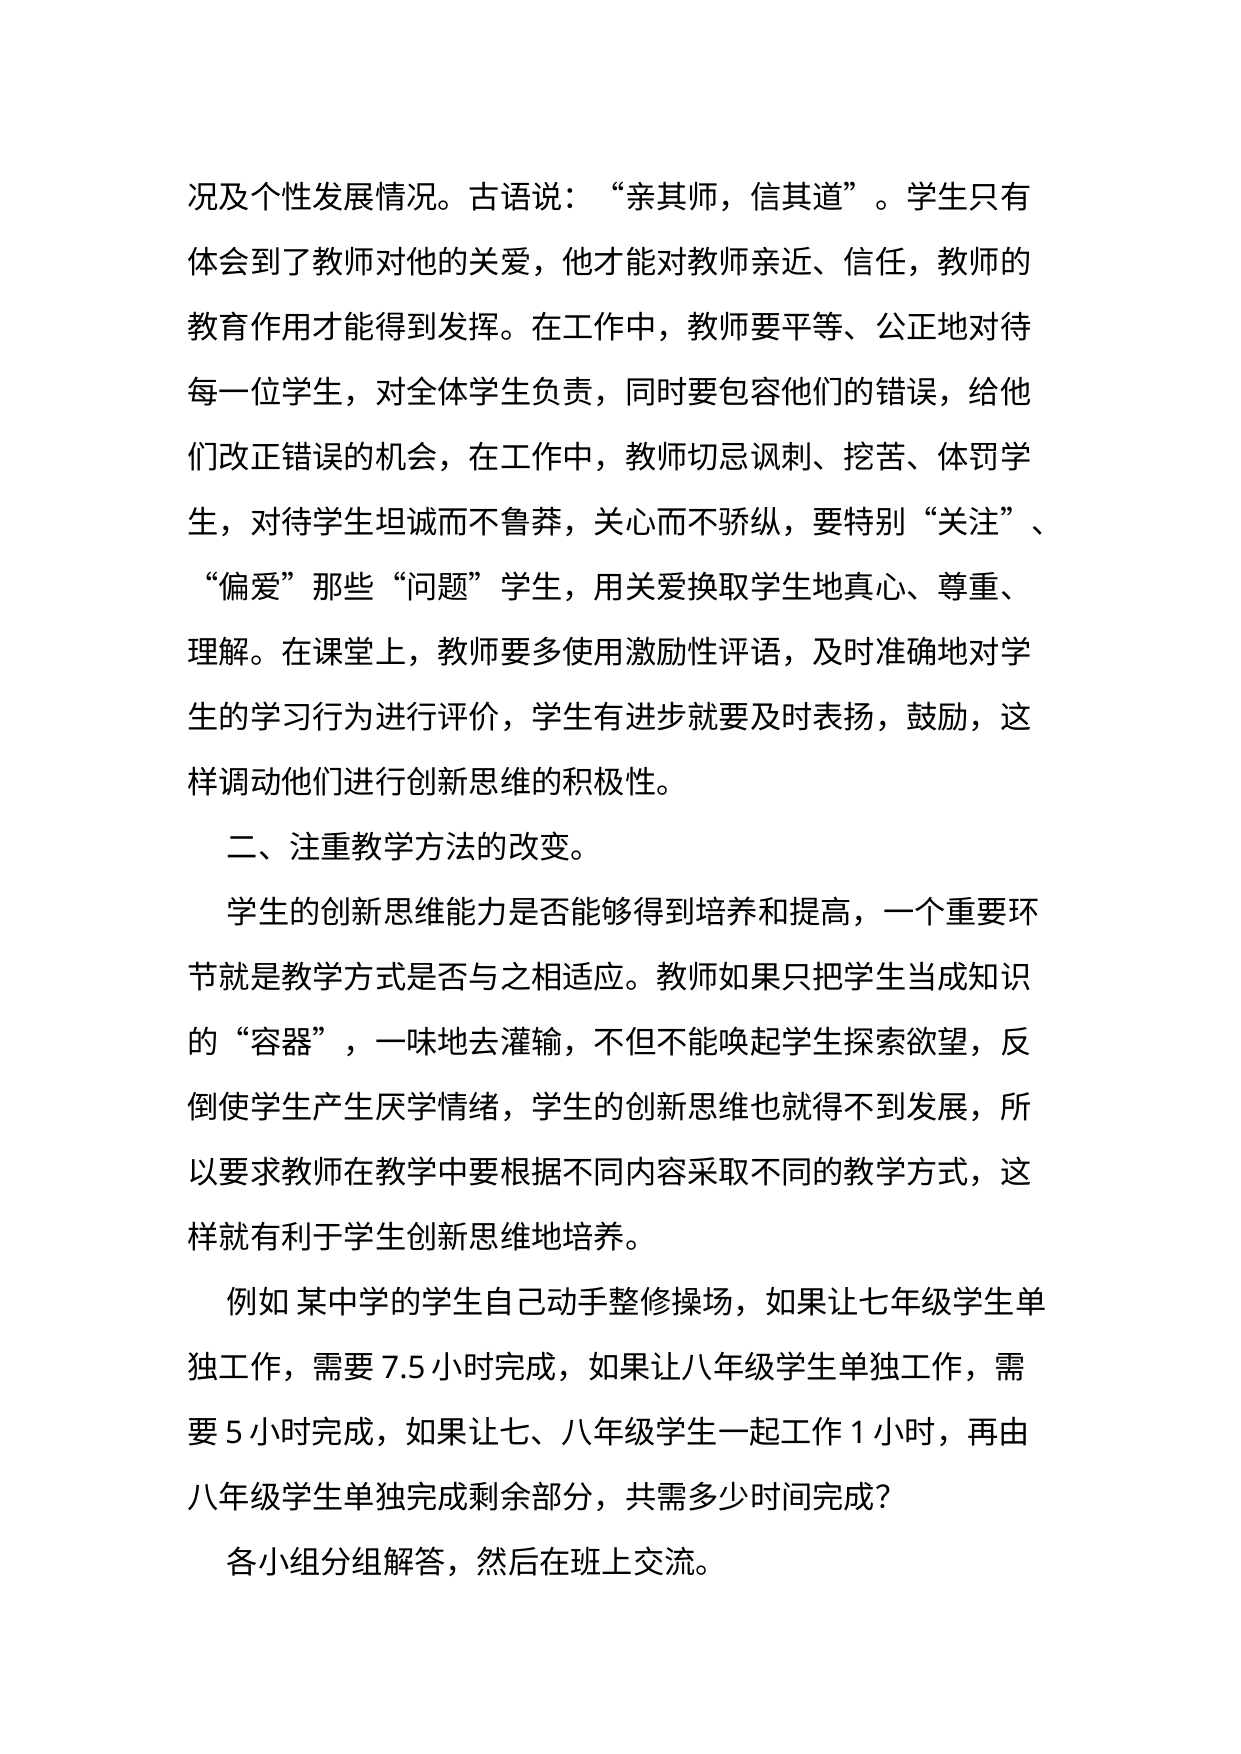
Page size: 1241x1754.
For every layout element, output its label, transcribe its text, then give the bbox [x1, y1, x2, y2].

text 各小组分组解答，然后在班上交流。 [187, 1527, 1053, 1592]
text 二、注重教学方法的改变。 [187, 812, 1053, 877]
text 例如 某中学的学生自己动手整修操场，如果让七年级学生单独工作，需要7.5小时完成，如果让八年级学生单独工作，需要5小时完成，如果让七、八年级学生一起工作1小时，再由八年级学生单独完成剩余部分，共需多少时间完成？ [187, 1267, 1053, 1527]
text 学生的创新思维能力是否能够得到培养和提高，一个重要环节就是教学方式是否与之相适应。教师如果只把学生当成知识的“容器”，一味地去灌输，不但不能唤起学生探索欲望，反倒使学生产生厌学情绪，学生的创新思维也就得不到发展，所以要求教师在教学中要根据不同内容采取不同的教学方式，这样就有利于学生创新思维地培养。 [187, 877, 1053, 1267]
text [187, 162, 1053, 812]
